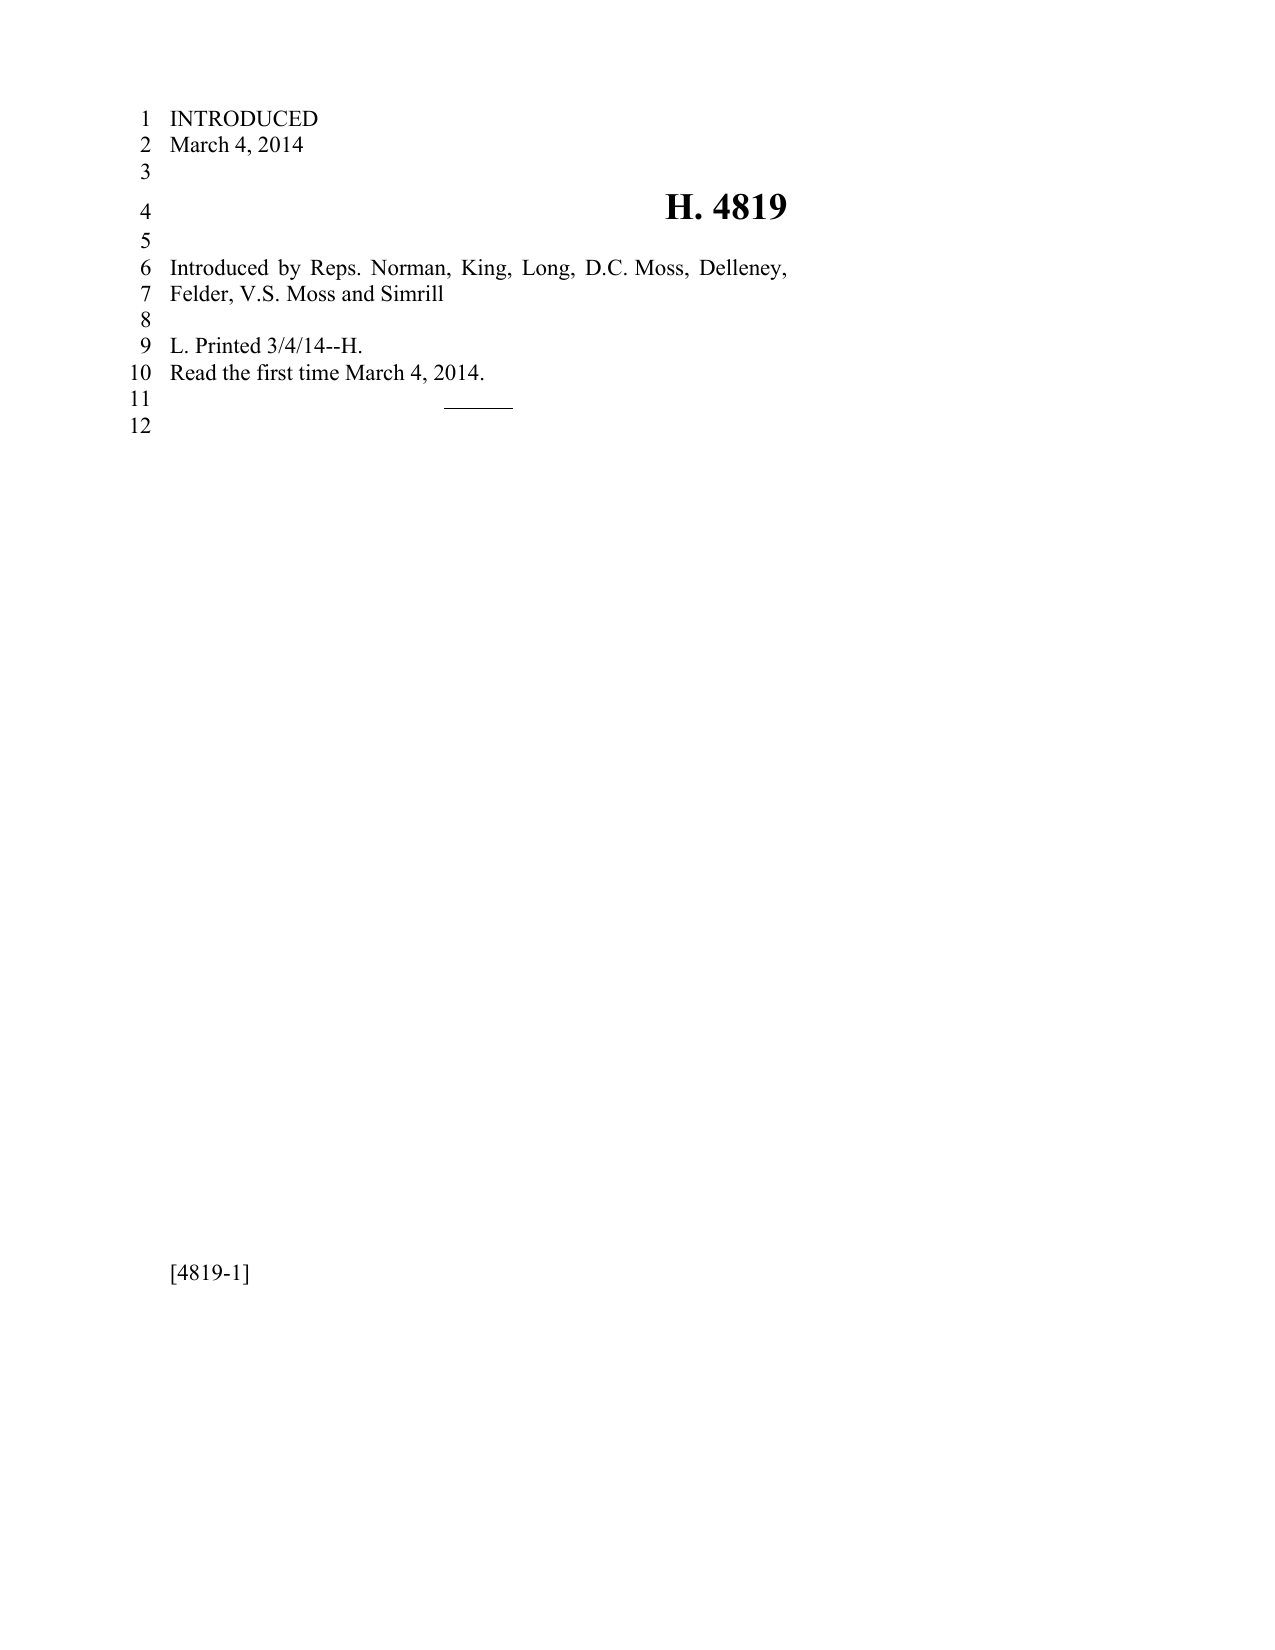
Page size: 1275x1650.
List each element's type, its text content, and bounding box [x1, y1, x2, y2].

text INTRODUCED [169, 105, 787, 131]
text Introduced by Reps. Norman, King, Long, D.C. Moss, Delleney, Felder, V.S. Moss and Simrill [169, 253, 787, 306]
text Read the first time March 4, 2014. [169, 359, 787, 385]
text March 4, 2014 [169, 131, 787, 158]
text L. Printed 3/4/14--H. [169, 333, 787, 359]
text H. 4819 [169, 184, 787, 227]
